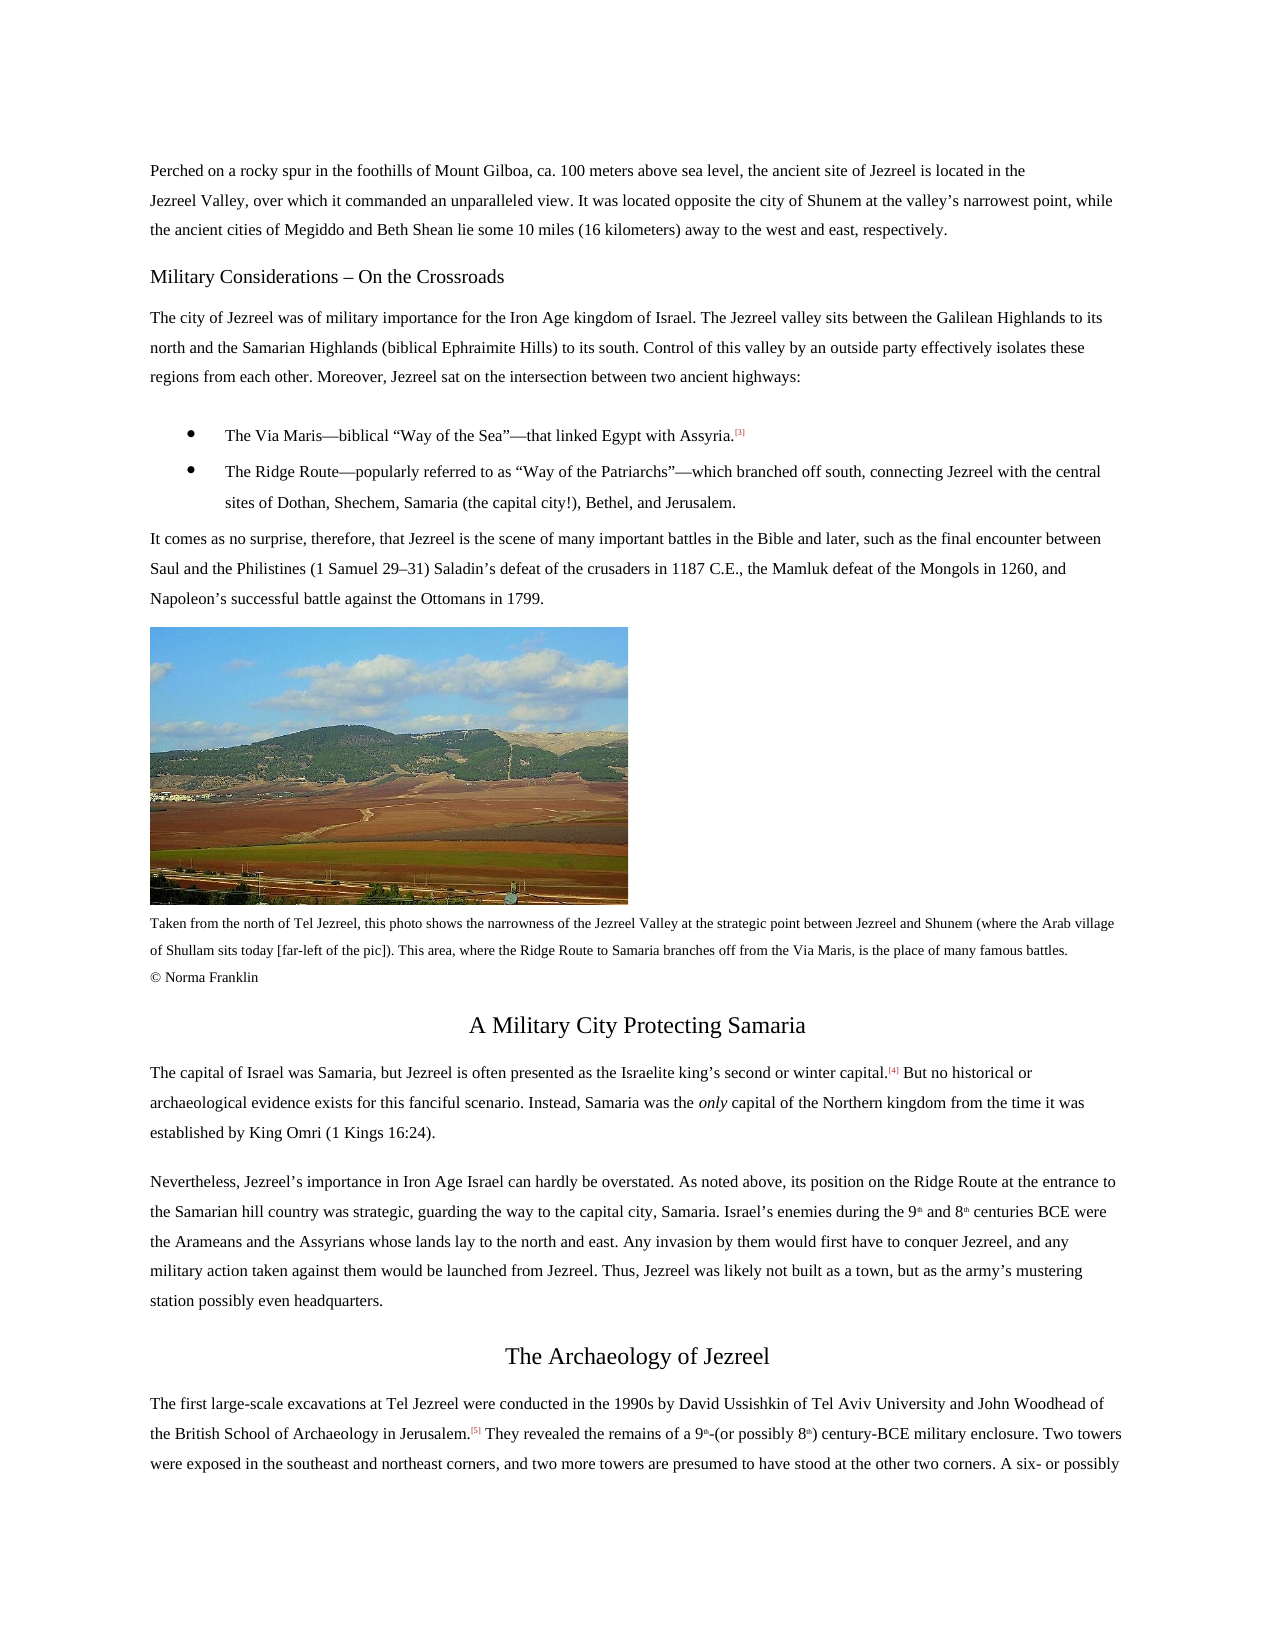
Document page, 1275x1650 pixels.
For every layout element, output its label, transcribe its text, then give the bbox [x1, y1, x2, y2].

text It comes as no surprise, therefore, that Jezreel is the scene of many important battles in the Bible and later, such as the final encounter between Saul and the Philistines (1 Samuel 29–31) Saladin’s defeat of the crusaders in 1187 C.E., the Mamluk defeat of the Mongols in 1260, and Napoleon’s successful battle against the Ottomans in 1799. [150, 518, 1125, 608]
text Military Considerations – On the Crossroads [150, 259, 1125, 287]
text The Archaeology of Jezreel [150, 1329, 1125, 1370]
list The Via Maris—biblical “Way of the Sea”—that linked Egypt with Assyria.[3] [187, 416, 1125, 445]
text The city of Jezreel was of military importance for the Iron Age kingdom of Israel. The Jezreel valley sits between the Galilean Highlands to its north and the Samarian Highlands (biblical Ephraimite Hills) to its south. Control of this valley by an outside party effectively isolates these regions from each other. Moreover, Jezreel sat on the intersection between two ancient highways: [150, 297, 1125, 386]
text A Military City Protecting Samaria [150, 999, 1125, 1039]
text The capital of Israel was Samaria, but Jezreel is often presented as the Israelite king’s second or winter capital.[4] But no historical or archaeological evidence exists for this fanciful scenario. Instead, Samaria was the only capital of the Northern kingdom from the time it was established by King Omri (1 Kings 16:24). [150, 1053, 1125, 1142]
text Nevertheless, Jezreel’s importance in Iron Age Israel can hardly be overstated. As noted above, its position on the Ridge Route at the entrance to the Samarian hill country was strategic, guarding the way to the capital city, Samaria. Israel’s enemies during the 9th and 8th centuries BCE were the Arameans and the Assyrians whose lands lay to the north and east. Any invasion by them would first have to conquer Jezreel, and any military action taken against them would be launched from Jezreel. Thus, Jezreel was likely not built as a town, but as the army’s mustering station possibly even headquarters. [150, 1161, 1125, 1310]
text Taken from the north of Tel Jezreel, this photo shows the narrowness of the Jezreel Valley at the strategic point between Jezreel and Shunem (where the Arab village of Shullam sits today [far-left of the pic]). This area, where the Ridge Route to Samaria branches off from the Via Maris, is the place of many famous battles. © Norma Franklin [150, 905, 1125, 985]
picture [150, 627, 629, 905]
list The Ridge Route—popularly referred to as “Way of the Patriarchs”—which branched off south, connecting Jezreel with the central sites of Dothan, Shechem, Samaria (the capital city!), Bethel, and Jerusalem. [187, 452, 1125, 512]
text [150, 1383, 1125, 1473]
text Perched on a rocky spur in the foothills of Mount Gilboa, ca. 100 meters above sea level, the ancient site of Jezreel is located in the Jezreel Valley, over which it commanded an unparalleled view. It was located opposite the city of Shunem at the valley’s narrowest point, while the ancient cities of Megiddo and Beth Shean lie some 10 miles (16 kilometers) away to the west and east, respectively. [150, 150, 1125, 239]
